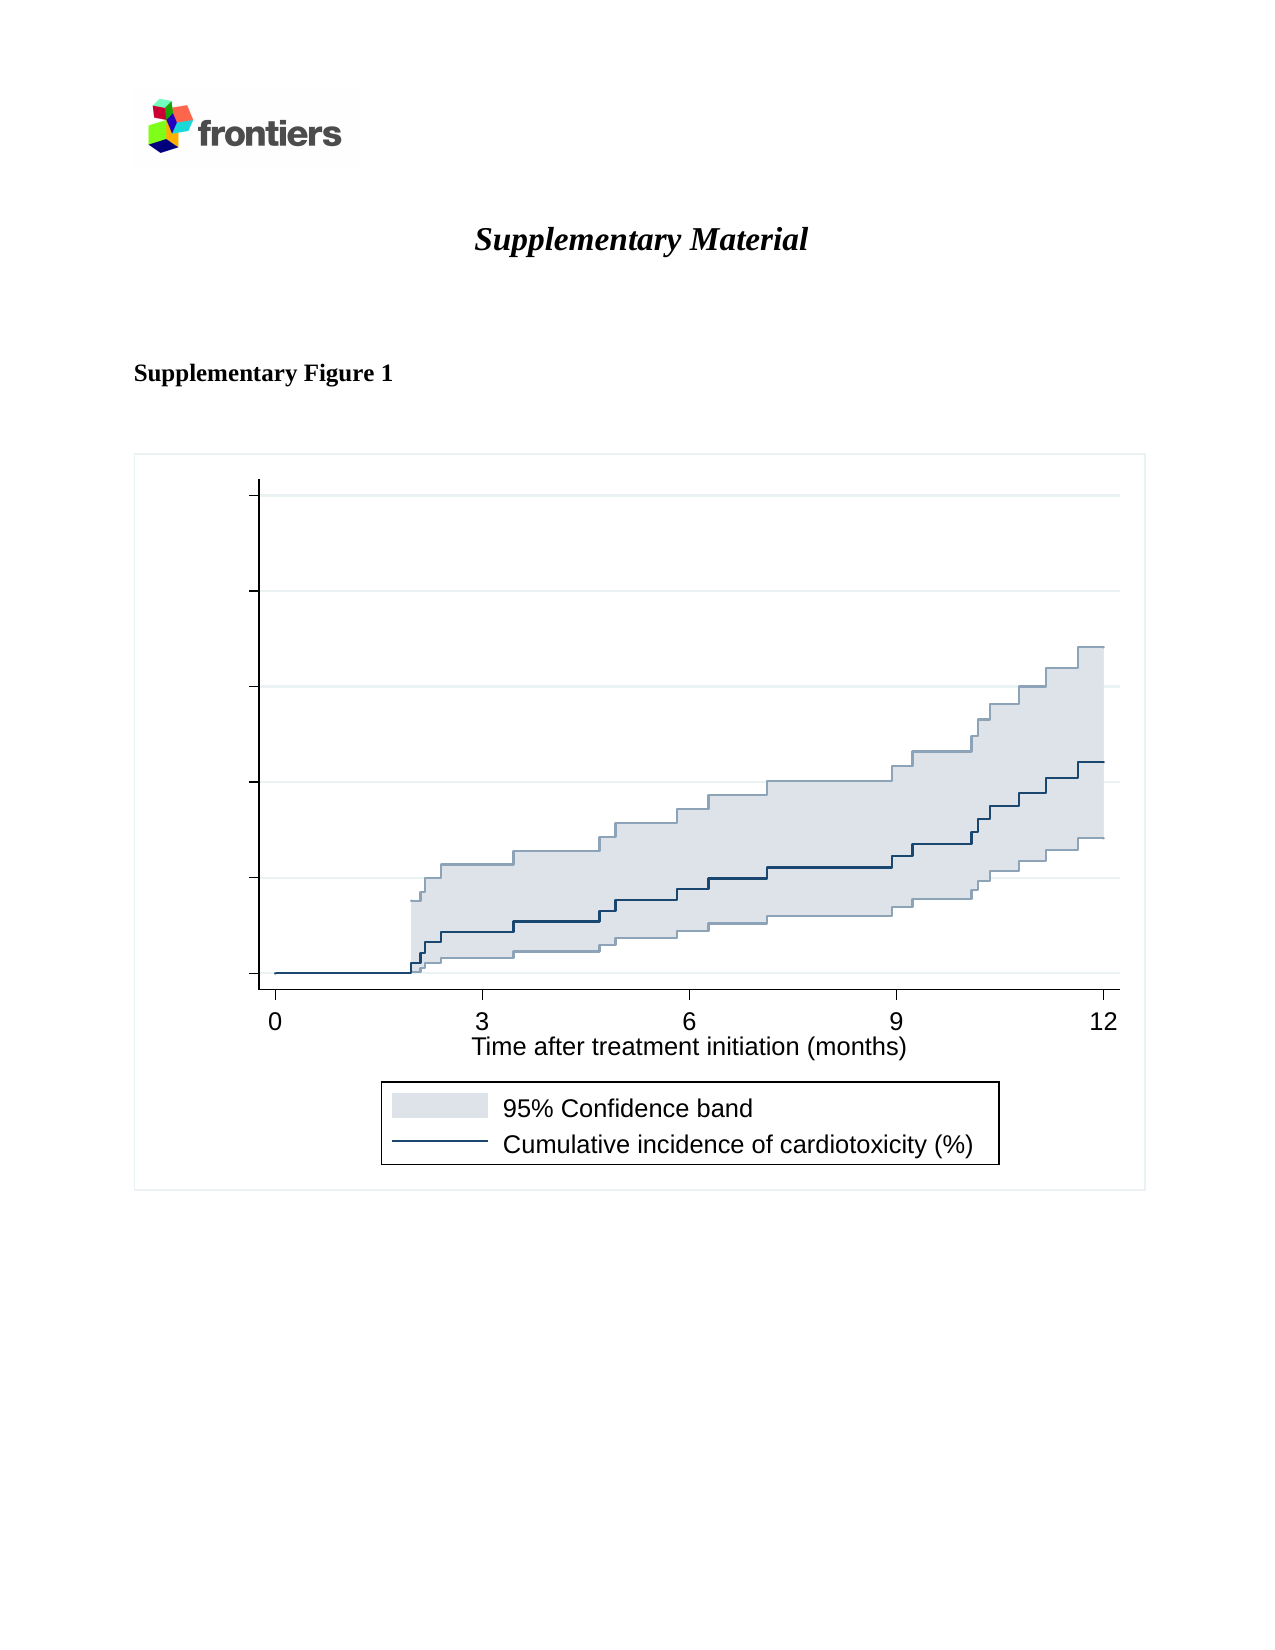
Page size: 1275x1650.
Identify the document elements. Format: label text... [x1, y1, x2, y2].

subtitle Supplementary Figure 1 [133, 358, 1152, 387]
picture [133, 87, 361, 169]
text Supplementary Material [133, 219, 1152, 257]
